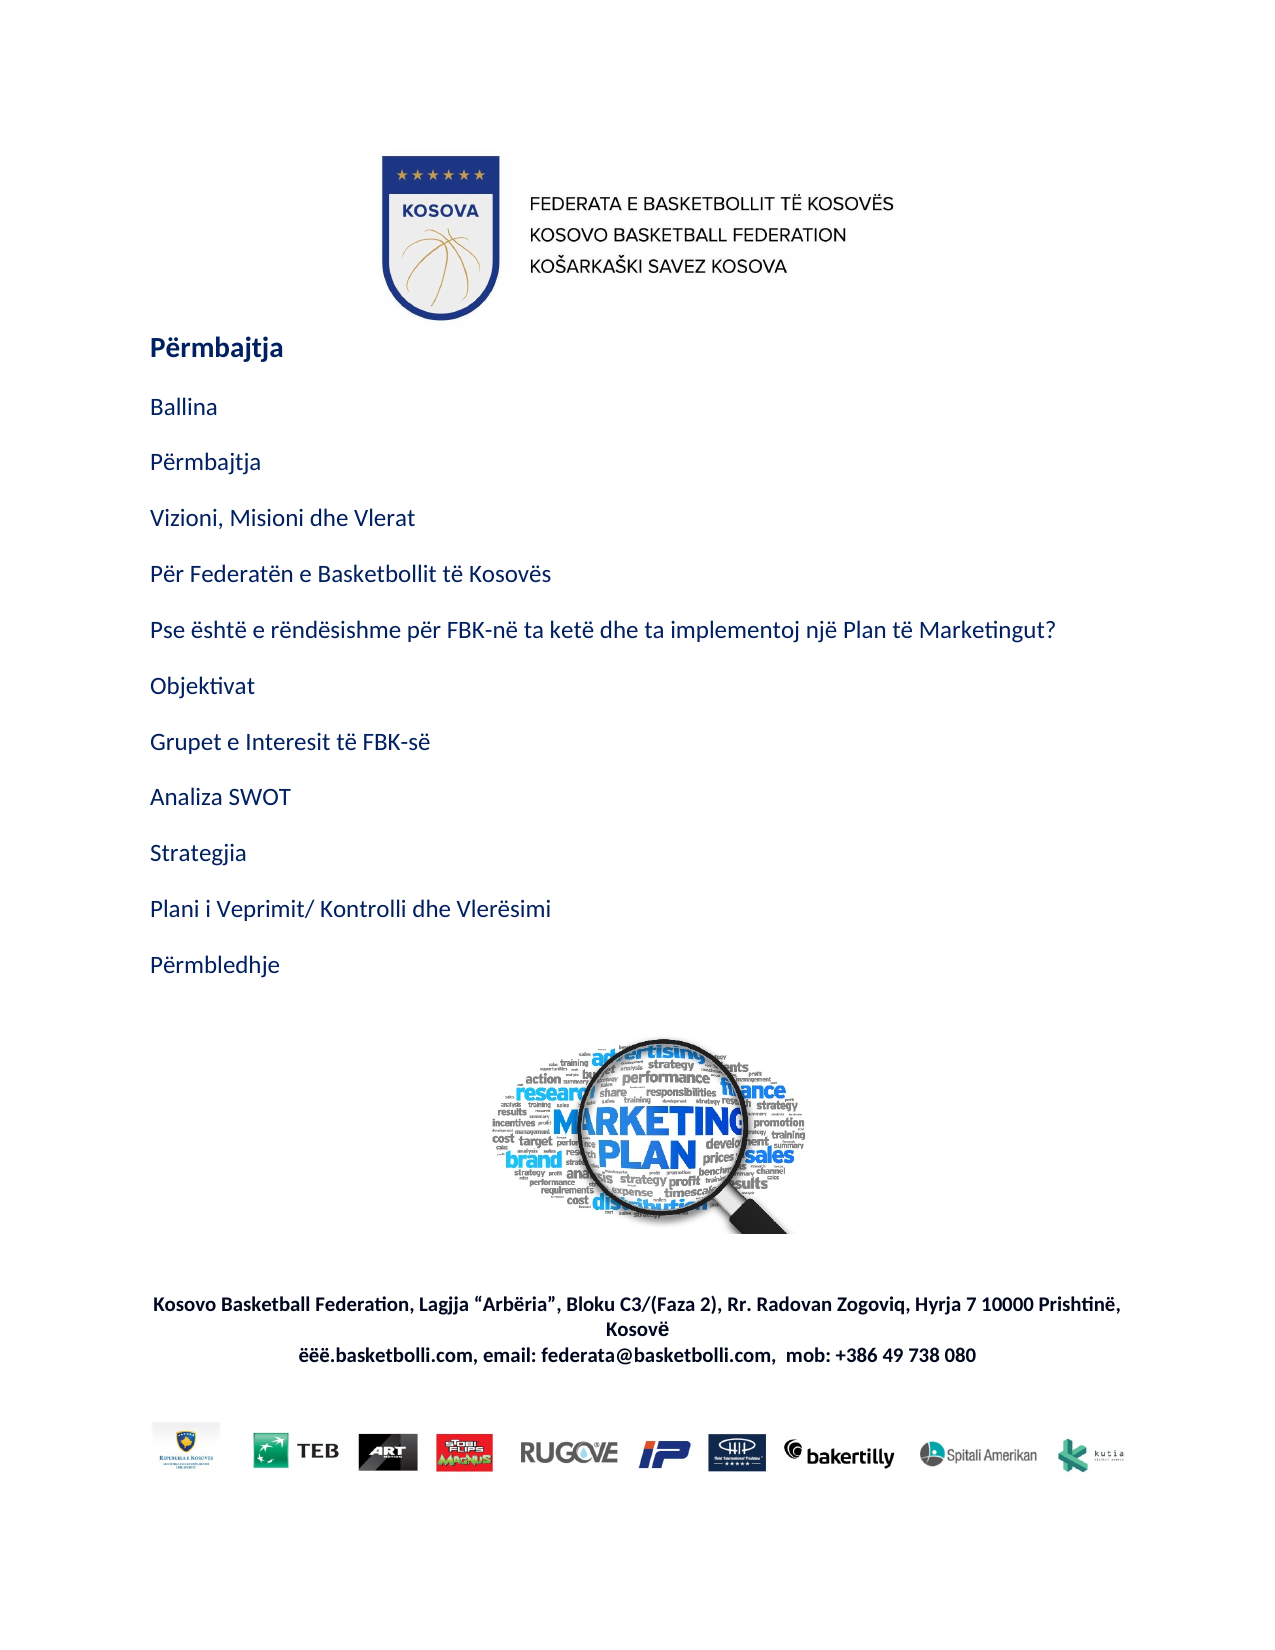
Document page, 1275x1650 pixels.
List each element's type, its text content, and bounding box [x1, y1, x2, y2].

text Strategjia [150, 837, 1125, 868]
text Analiza SWOT [150, 781, 1125, 812]
picture [150, 1395, 1125, 1500]
text Përmbajtja [150, 329, 1125, 364]
text Ballina [150, 391, 1125, 421]
text Objektivat [150, 670, 1125, 700]
text Vizioni, Misioni dhe Vlerat [150, 502, 1125, 533]
picture [478, 1004, 825, 1234]
text Përmbajtja [150, 446, 1125, 477]
text Pse është e rëndësishme për FBK-në ta ketë dhe ta implementoj një Plan të Marketingut? [150, 614, 1125, 644]
text Grupet e Interesit të FBK-së [150, 726, 1125, 756]
text Plani i Veprimit/ Kontrolli dhe Vlerësimi [150, 893, 1125, 924]
text Përmbledhje [150, 949, 1125, 979]
text Për Federatën e Basketbollit të Kosovës [150, 558, 1125, 589]
picture [378, 150, 898, 329]
